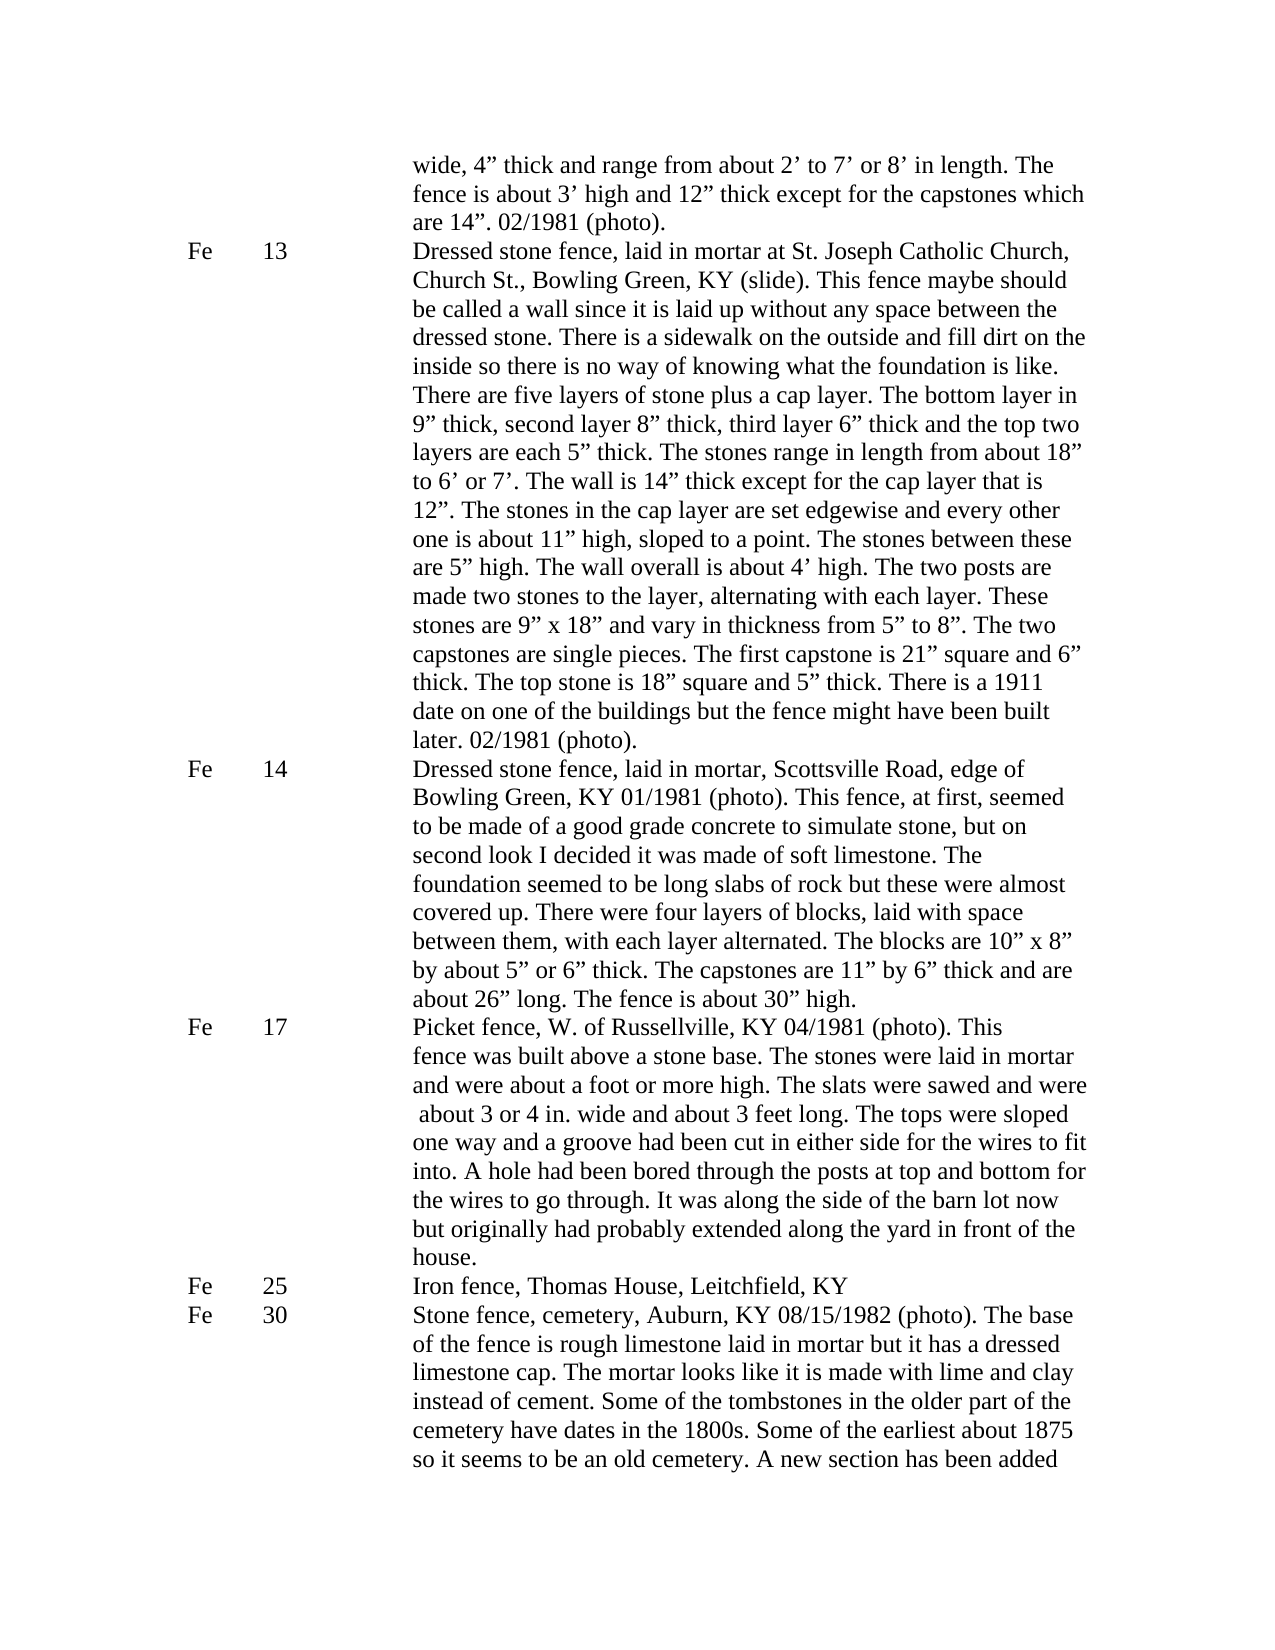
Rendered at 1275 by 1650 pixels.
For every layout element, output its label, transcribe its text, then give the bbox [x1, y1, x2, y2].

text fence is about 3’ high and 12” thick except for the capstones which [337, 179, 1087, 207]
text one way and a groove had been cut in either side for the wires to fit [337, 1127, 1087, 1156]
text by about 5” or 6” thick. The capstones are 11” by 6” thick and are [337, 955, 1087, 984]
text Fe 30 Stone fence, cemetery, 08/15/1982 (photo). The base [187, 1300, 1087, 1329]
text between them, with each layer alternated. The blocks are 10” x 8” [337, 926, 1087, 955]
text Fe 13 Dressed stone fence, laid in mortar at St. Joseph Catholic Church, [187, 236, 1087, 265]
text cemetery have dates in the 1800s. Some of the earliest about 1875 [337, 1415, 1087, 1444]
text are 14”. 02/1981 (photo). [337, 207, 1087, 236]
text about 3 or 4 in. wide and about 3 feet long. The tops were sloped [337, 1099, 1087, 1127]
text Fe 17 Picket fence, W. of Russellville, KY 04/1981 (photo). This [187, 1012, 1087, 1041]
text 01/1981 (photo). This fence, at first, seemed [337, 782, 1087, 811]
text of the fence is rough limestone laid in mortar but it has a dressed [337, 1329, 1087, 1357]
text covered up. There were four layers of blocks, laid with space [337, 897, 1087, 926]
text Fe 14 Dressed stone fence, laid in mortar, , edge of [187, 754, 1087, 782]
text foundation seemed to be long slabs of rock but these were almost [337, 869, 1087, 897]
text fence was built above a stone base. The stones were laid in mortar [337, 1041, 1087, 1070]
text second look I decided it was made of soft limestone. The [337, 840, 1087, 869]
text into. A hole had been bored through the posts at top and bottom for [337, 1156, 1087, 1185]
text limestone cap. The mortar looks like it is made with lime and clay [337, 1357, 1087, 1386]
text so it seems to be an old cemetery. A new section has been added [337, 1444, 1087, 1472]
text the wires to go through. It was along the side of the barn lot now [337, 1185, 1087, 1214]
text instead of cement. Some of the tombstones in the older part of the [337, 1386, 1087, 1415]
text to be made of a good grade concrete to simulate stone, but on [337, 811, 1087, 840]
text thick. The top stone is 18” square and 5” thick. There is a 1911 date on one of the buildings but the fence might have been built later. 02/1981 (photo). [412, 667, 1087, 754]
text Fe 25 Iron fence, Thomas House, [187, 1271, 1087, 1300]
text about 26” long. The fence is about 30” high. [337, 984, 1087, 1012]
text and were about a foot or more high. The slats were sawed and were [337, 1070, 1087, 1099]
text house. [337, 1242, 1087, 1271]
text wide, 4” thick and range from about 2’ to 7’ or 8’ in length. The [337, 150, 1087, 179]
text but originally had probably extended along the yard in front of the [337, 1214, 1087, 1242]
text (slide). This fence maybe should be called a wall since it is laid up without any space between the dressed stone. There is a sidewalk on the outside and fill dirt on the inside so there is no way of knowing what the foundation is like. There are five layers of stone plus a cap layer. The bottom layer in 9” thick, second layer 8” thick, third layer 6” thick and the top two layers are each 5” thick. The stones range in length from about 18” to 6’ or 7’. The wall is 14” thick except for the cap layer that is 12”. The stones in the cap layer are set edgewise and every other one is about 11” high, sloped to a point. The stones between these are 5” high. The wall overall is about 4’ high. The two posts are made two stones to the layer, alternating with each layer. These stones are 9” x 18” and vary in thickness from 5” to 8”. The two capstones are single pieces. The first capstone is 21” square and 6” [337, 265, 1087, 667]
